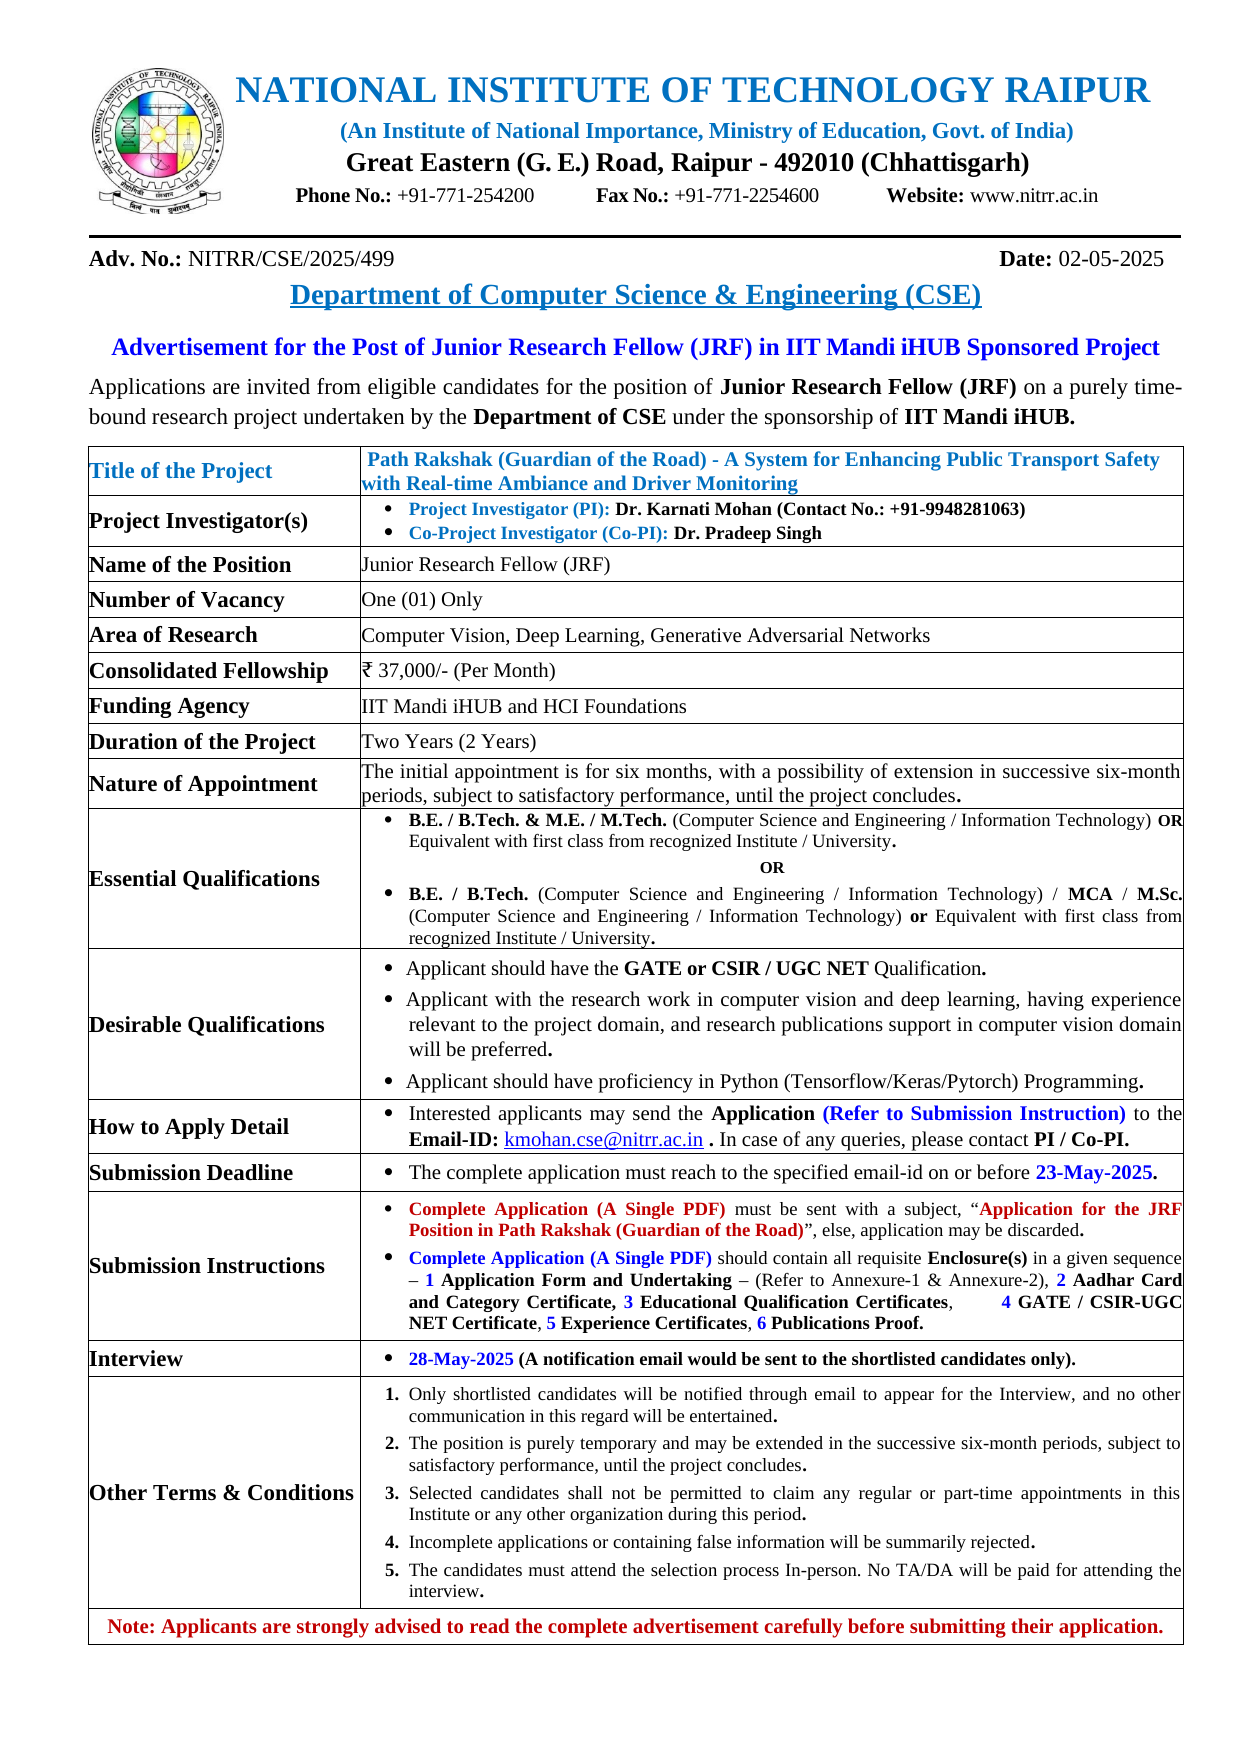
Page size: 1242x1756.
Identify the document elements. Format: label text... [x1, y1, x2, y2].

table_cell Consolidated Fellowship [89, 653, 360, 687]
picture [92, 207, 224, 216]
table_cell B.E. / B.Tech. & M.E. / M.Tech. (Computer Science and Engineering / Information Technology) OR Equivalent with first class from recognized Institute / University. OR B.E. / B.Tech. (Computer Science and Engineering / Information Technology) / MCA / M.Sc. (Computer Science and Engineering / Information Technology) or Equivalent with first class from recognized Institute / University. [361, 809, 1183, 948]
table_cell Essential Qualifications [89, 809, 360, 948]
table_cell Computer Vision, Deep Learning, Generative Adversarial Networks [361, 618, 1183, 652]
table_cell Area of Research [89, 618, 360, 652]
picture [92, 111, 224, 117]
table_cell The complete application must reach to the specified email-id on or before 23-May-2025. [361, 1154, 1183, 1191]
table_cell Two Years (2 Years) [361, 724, 1183, 758]
table_cell Desirable Qualifications [89, 949, 360, 1099]
table_cell One (01) Only [361, 582, 1183, 617]
title NATIONAL INSTITUTE OF TECHNOLOGY RAIPUR [59, 68, 1164, 111]
table_cell Only shortlisted candidates will be notified through email to appear for the Interview, and no other communication in this regard will be entertained. The position is purely temporary and may be extended in the successive six-month periods, subject to satisfactory performance, until the project concludes. Selected candidates shall not be permitted to claim any regular or part-time appointments in this Institute or any other organization during this period. Incomplete applications or containing false information will be summarily rejected. The candidates must attend the selection process In-person. No TA/DA will be paid for attending the interview. [361, 1377, 1183, 1608]
table_cell Project Investigator(s) [89, 496, 360, 546]
table_cell Interested applicants may send the Application (Refer to Submission Instruction) to the Email-ID: kmohan.cse@nitrr.ac.in . In case of any queries, please contact PI / Co-PI. [361, 1100, 1183, 1153]
table_cell Interview [89, 1341, 360, 1376]
table_cell Note: Applicants are strongly advised to read the complete advertisement carefully before submitting their application. [89, 1609, 1183, 1644]
text Adv. No.: NITRR/CSE/2025/499 Date: 02-05-2025 [89, 245, 1183, 271]
table_cell IIT Mandi iHUB and HCI Foundations [361, 689, 1183, 723]
table_cell 28-May-2025 (A notification email would be sent to the shortlisted candidates only). [361, 1341, 1183, 1376]
text Phone No.: +91-771-254200 Fax No.: +91-771-2254600 Website: www.nitrr.ac.in [59, 183, 1163, 207]
table_cell How to Apply Detail [89, 1100, 360, 1153]
table_cell The initial appointment is for six months, with a possibility of extension in successive six-month periods, subject to satisfactory performance, until the project concludes. [361, 759, 1183, 807]
subtitle Advertisement for the Post of Junior Research Fellow (JRF) in IIT Mandi iHUB Sponsored Project [89, 332, 1183, 360]
table_cell Submission Instructions [89, 1192, 360, 1340]
table_cell Number of Vacancy [89, 582, 360, 617]
table_cell Complete Application (A Single PDF) must be sent with a subject, “Application for the JRF Position in Path Rakshak (Guardian of the Road)”, else, application may be discarded. Complete Application (A Single PDF) should contain all requisite Enclosure(s) in a given sequence – 1 Application Form and Undertaking – (Refer to Annexure-1 & Annexure-2), 2 Aadhar Card and Category Certificate, 3 Educational Qualification Certificates, 4 GATE / CSIR-UGC NET Certificate, 5 Experience Certificates, 6 Publications Proof. [361, 1192, 1183, 1340]
table_cell ₹ 37,000/- (Per Month) [361, 653, 1183, 687]
table_cell Project Investigator (PI): Dr. Karnati Mohan (Contact No.: +91-9948281063) Co-Project Investigator (Co-PI): Dr. Pradeep Singh [361, 496, 1183, 546]
text (An Institute of National Importance, Ministry of Education, Govt. of India) [59, 117, 1166, 143]
table_cell Name of the Position [89, 547, 360, 581]
table_header Title of the Project [89, 447, 360, 495]
picture [92, 143, 224, 183]
table_cell Submission Deadline [89, 1154, 360, 1191]
table_cell Duration of the Project [89, 724, 360, 758]
text Applications are invited from eligible candidates for the position of Junior Research Fellow (JRF) on a purely time-bound research project undertaken by the Department of CSE under the sponsorship of IIT Mandi iHUB. [59, 373, 1183, 429]
table_header Path Rakshak (Guardian of the Road) - A System for Enhancing Public Transport Safety with Real-time Ambiance and Driver Monitoring [361, 447, 1183, 495]
text Great Eastern (G. E.) Road, Raipur - 492010 (Chhattisgarh) [134, 147, 1166, 178]
table_cell Other Terms & Conditions [89, 1377, 360, 1608]
table_cell Applicant should have the GATE or CSIR / UGC NET Qualification. Applicant with the research work in computer vision and deep learning, having experience relevant to the project domain, and research publications support in computer vision domain will be preferred. Applicant should have proficiency in Python (Tensorflow/Keras/Pytorch) Programming. [361, 949, 1183, 1099]
table_cell Nature of Appointment [89, 759, 360, 807]
table_cell Funding Agency [89, 689, 360, 723]
text Department of Computer Science & Engineering (CSE) [89, 277, 1183, 311]
table_cell Junior Research Fellow (JRF) [361, 547, 1183, 581]
